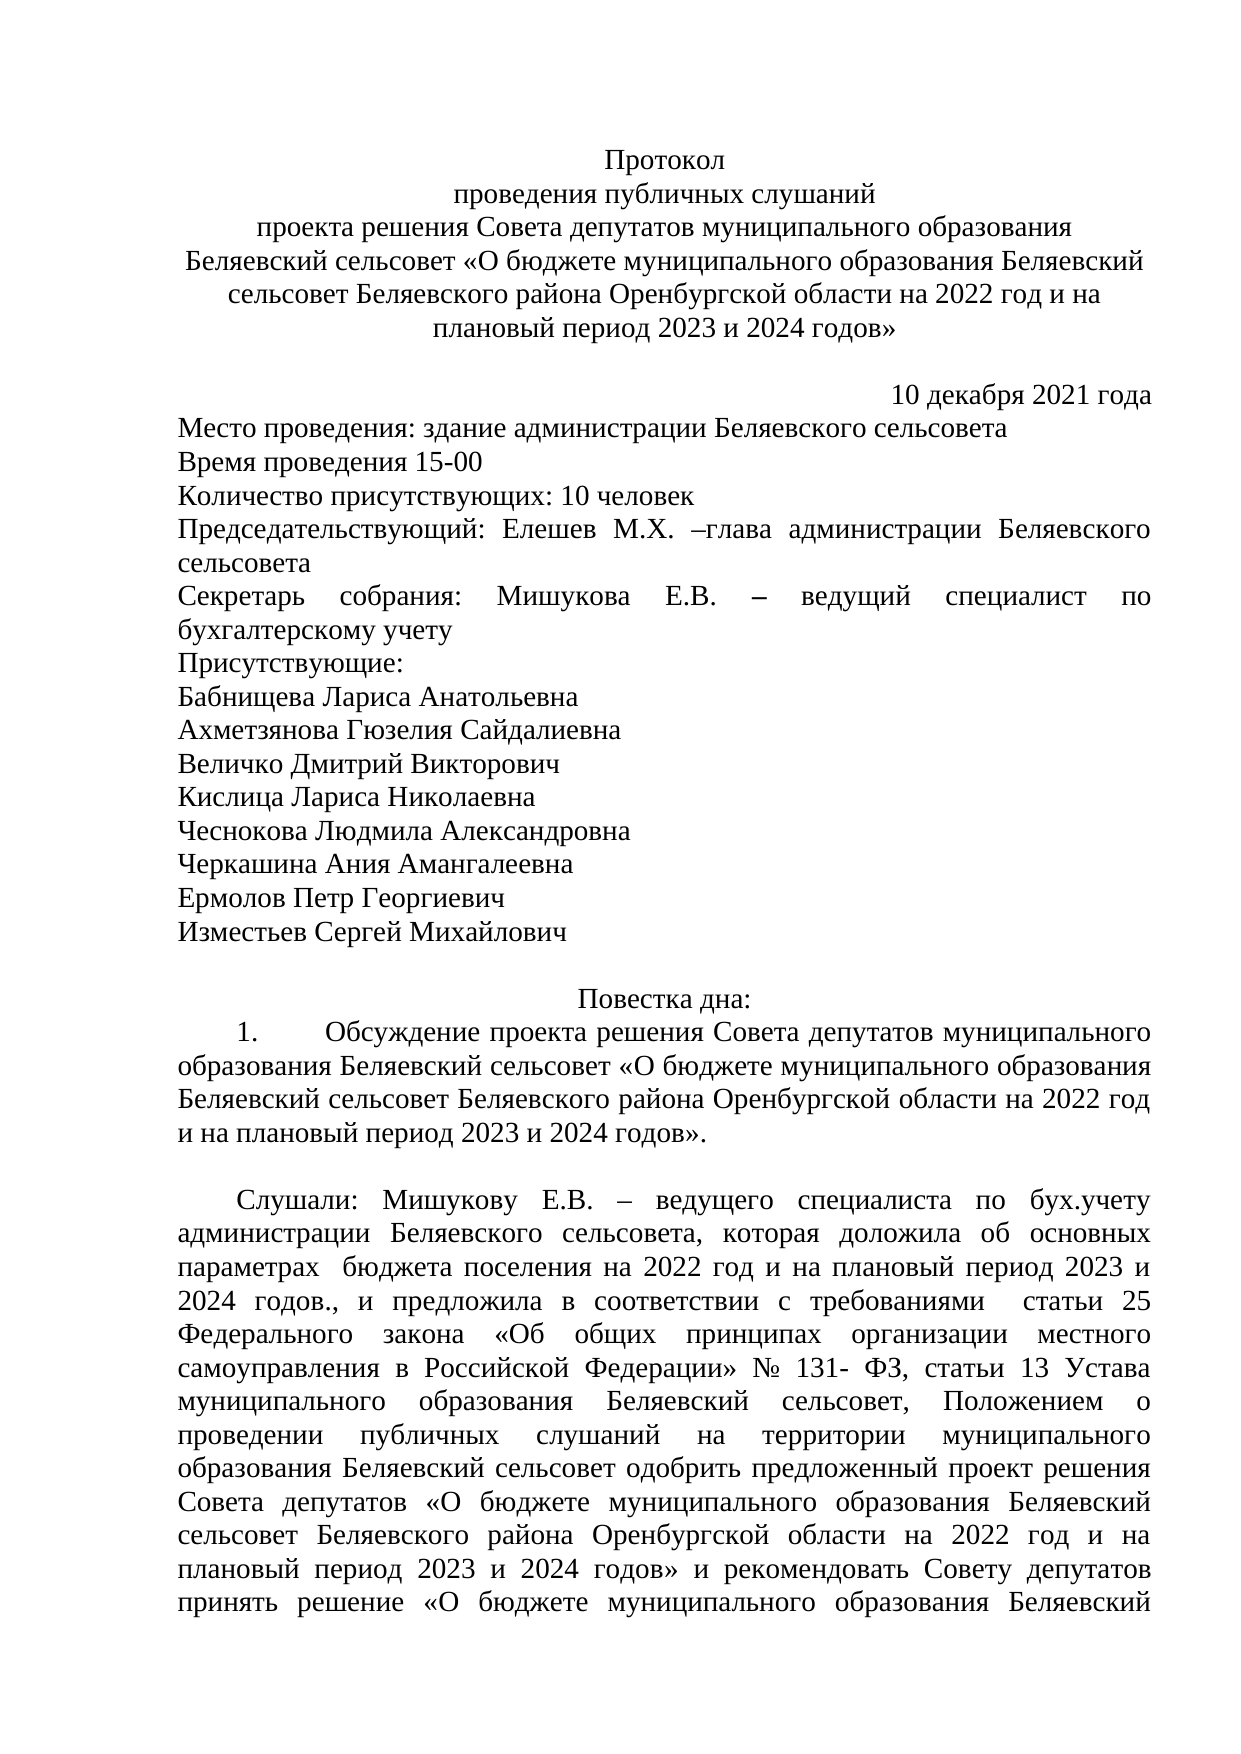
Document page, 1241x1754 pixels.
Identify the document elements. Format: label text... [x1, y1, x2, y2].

text Ахметзянова Гюзелия Сайдалиевна [177, 712, 1152, 746]
text Величко Дмитрий Викторович [177, 746, 1152, 779]
text Количество присутствующих: 10 человек [177, 478, 1152, 511]
text Кислица Лариса Николаевна [177, 779, 1152, 813]
text Место проведения: здание администрации Беляевского сельсовета [177, 411, 1152, 444]
text Присутствующие: [177, 645, 1152, 679]
text 10 декабря 2021 года [177, 377, 1152, 411]
text Бабнищева Лариса Анатольевна [177, 679, 1152, 712]
text Повестка дна: [177, 981, 1152, 1014]
text Время проведения 15-00 [177, 444, 1152, 478]
text проекта решения Совета депутатов муниципального образования [177, 209, 1152, 243]
list Обсуждение проекта решения Совета депутатов муниципального образования Беляевский сельсовет «О бюджете муниципального образования Беляевский сельсовет Беляевского района Оренбургской области на 2022 год и на плановый период 2023 и 2024 годов». [177, 1014, 1152, 1148]
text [177, 1182, 1152, 1618]
text Чеснокова Людмила Александровна [177, 813, 1152, 847]
text Секретарь собрания: Мишукова Е.В. – ведущий специалист по бухгалтерскому учету [177, 578, 1152, 645]
text Председательствующий: Елешев М.Х. –глава администрации Беляевского сельсовета [177, 511, 1152, 578]
text Протокол [177, 142, 1152, 176]
text Черкашина Ания Амангалеевна [177, 847, 1152, 880]
text проведения публичных слушаний [177, 176, 1152, 209]
text Ермолов Петр Георгиевич [177, 880, 1152, 914]
text Изместьев Сергей Михайлович [177, 914, 1152, 947]
text Беляевский сельсовет «О бюджете муниципального образования Беляевский сельсовет Беляевского района Оренбургской области на 2022 год и на плановый период 2023 и 2024 годов» [177, 243, 1152, 343]
